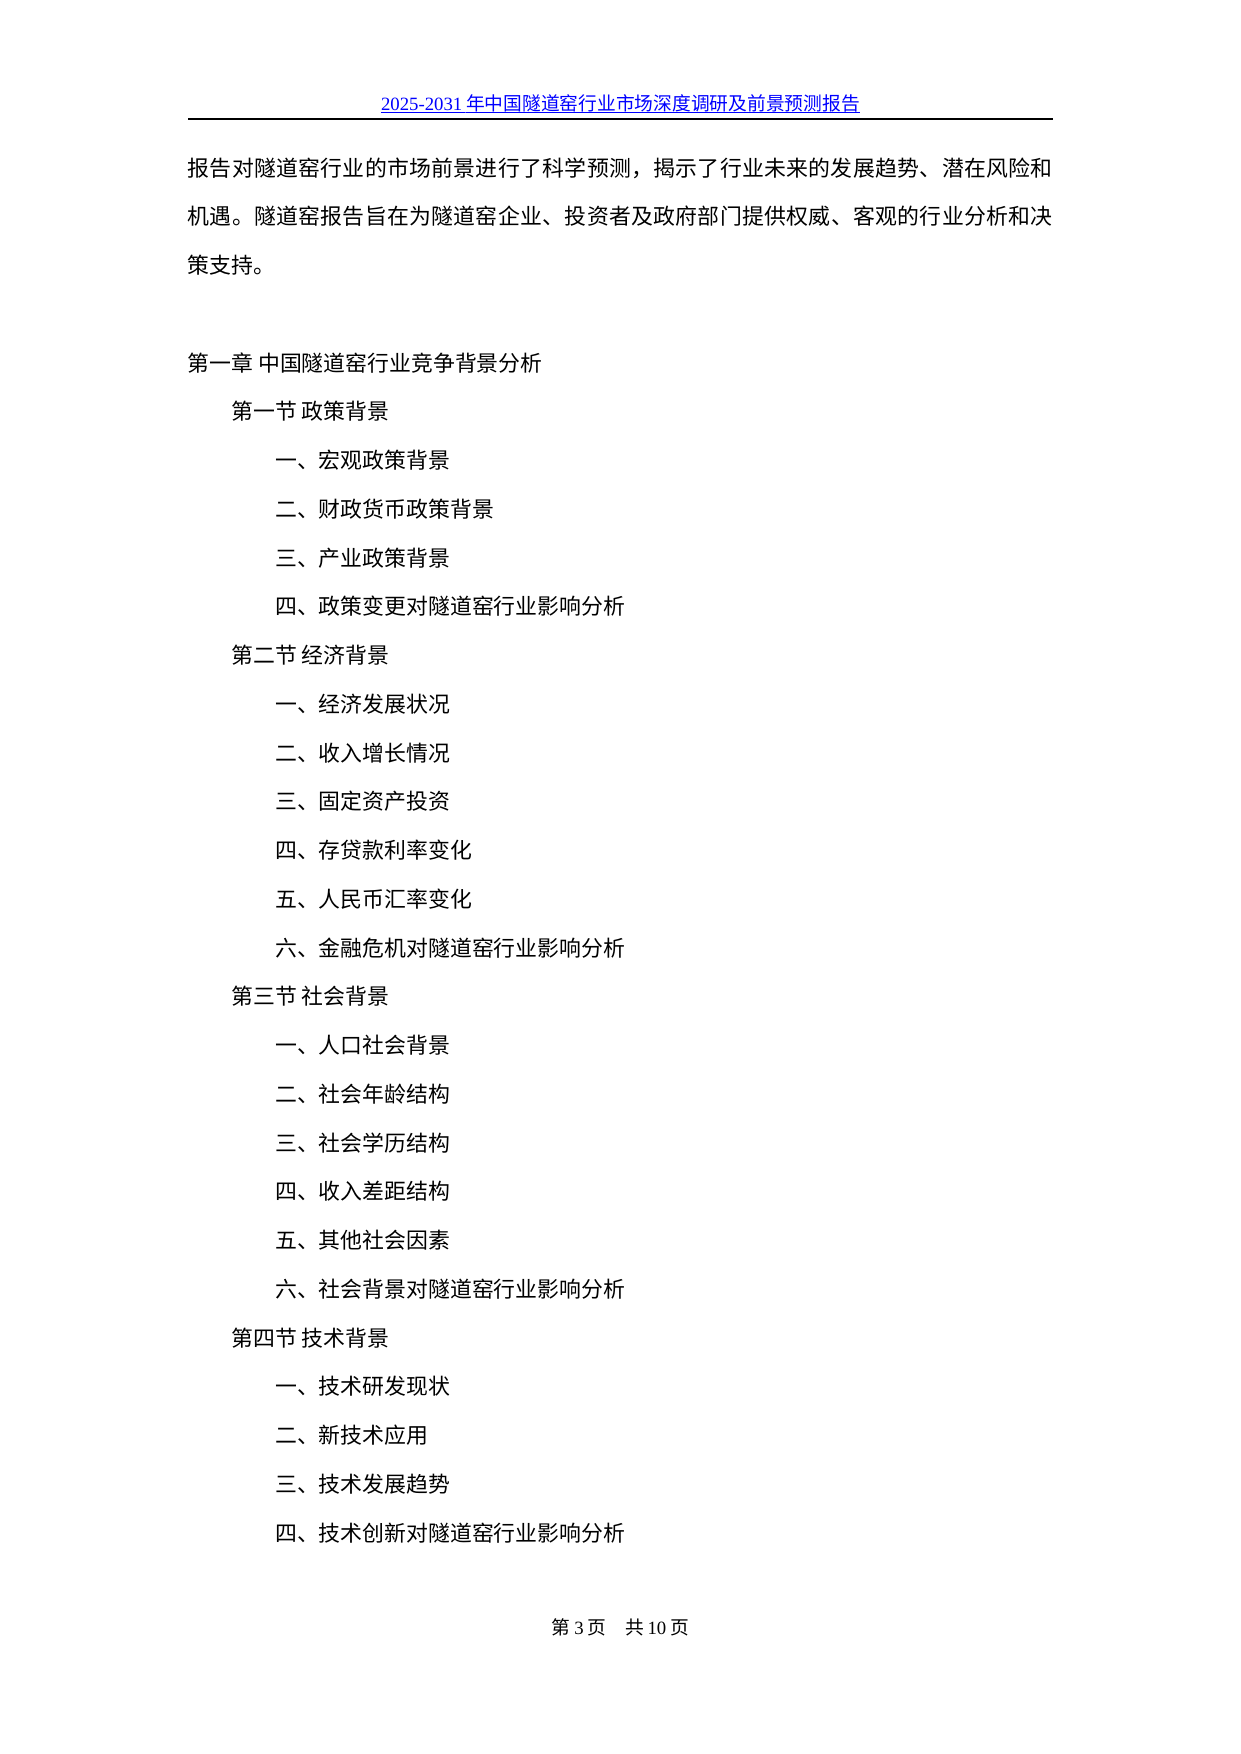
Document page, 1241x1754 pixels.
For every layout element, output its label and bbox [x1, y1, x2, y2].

text [187, 150, 1053, 1548]
